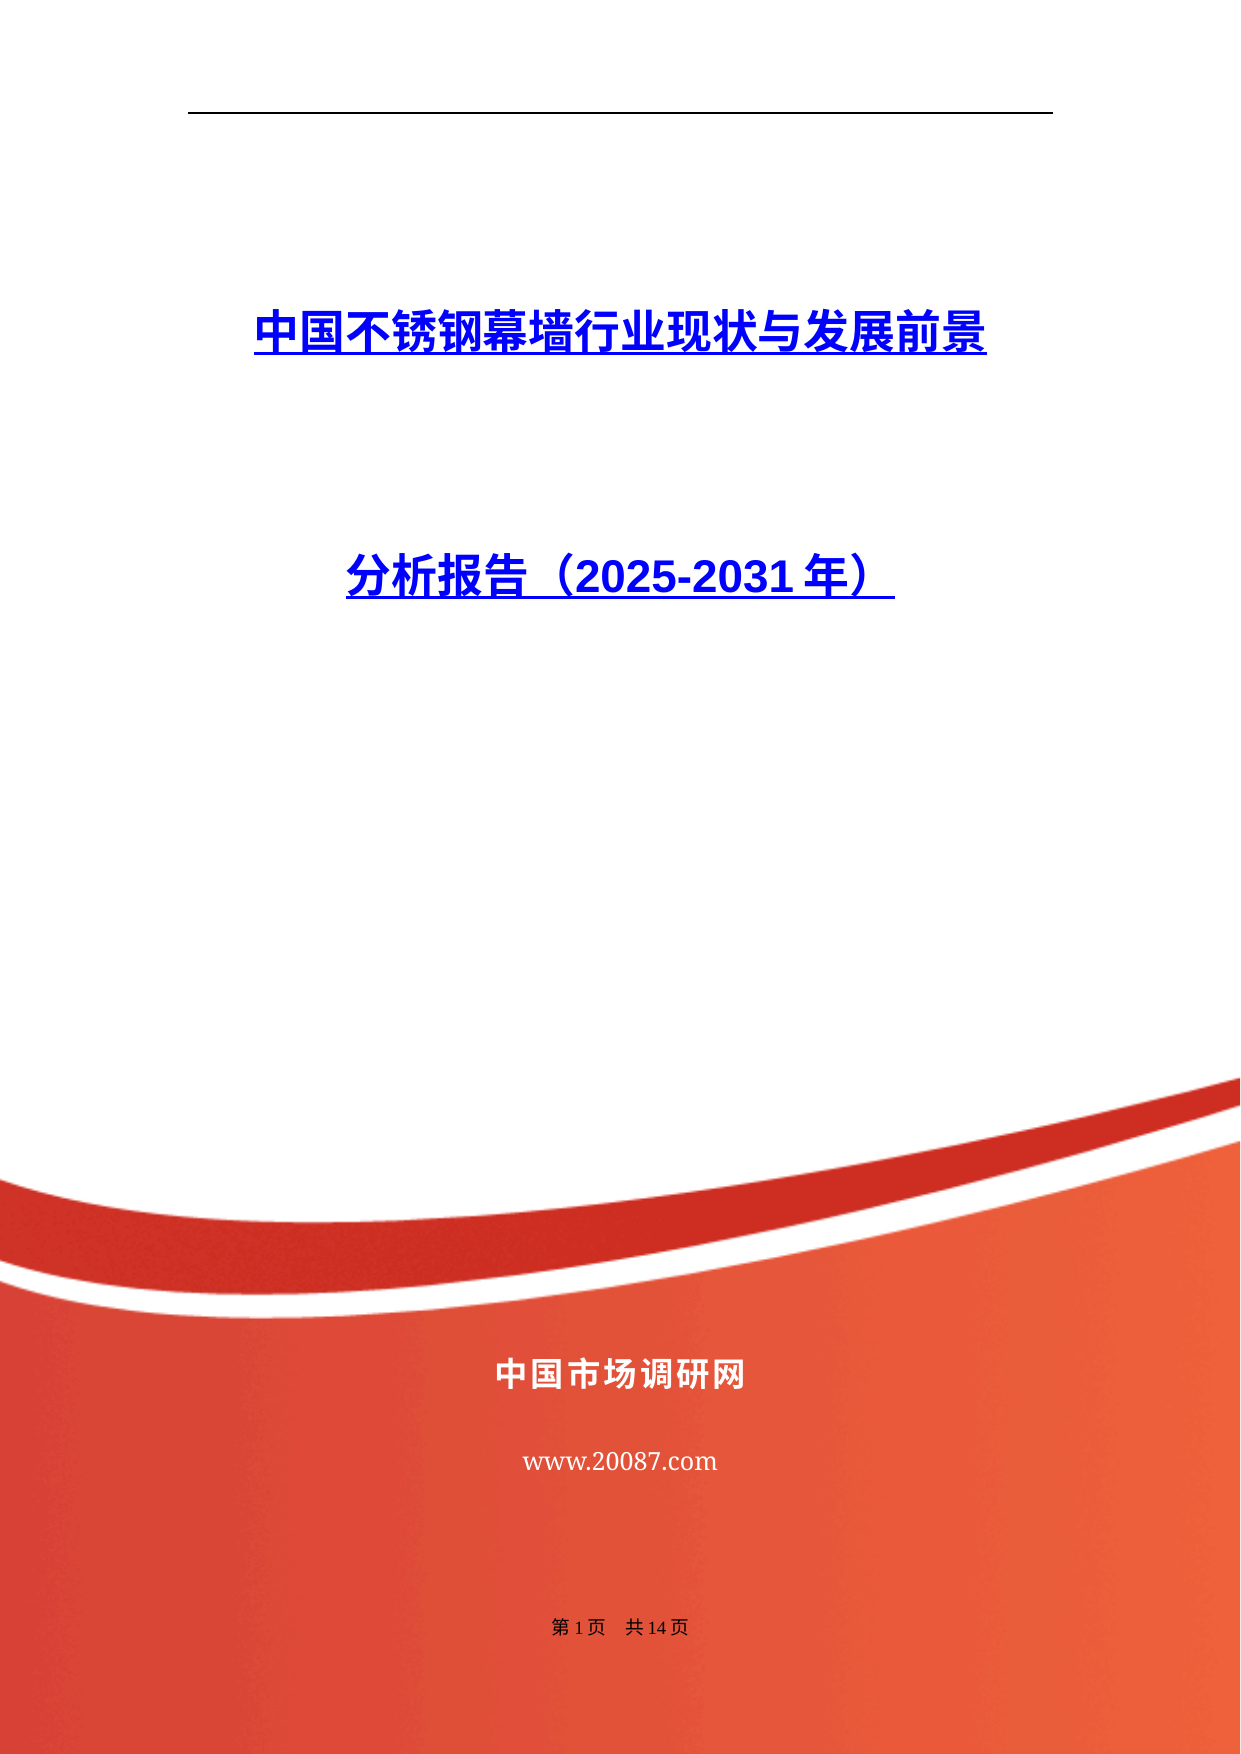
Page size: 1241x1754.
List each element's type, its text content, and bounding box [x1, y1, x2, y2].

text www.20087.com [187, 1428, 1053, 1493]
picture [0, 1006, 1241, 1754]
table_header 中国不锈钢幕墙行业现状与发展前景分析报告（2025-2031年） [188, 207, 1053, 773]
subtitle 中国市场调研网 [187, 1339, 1053, 1404]
